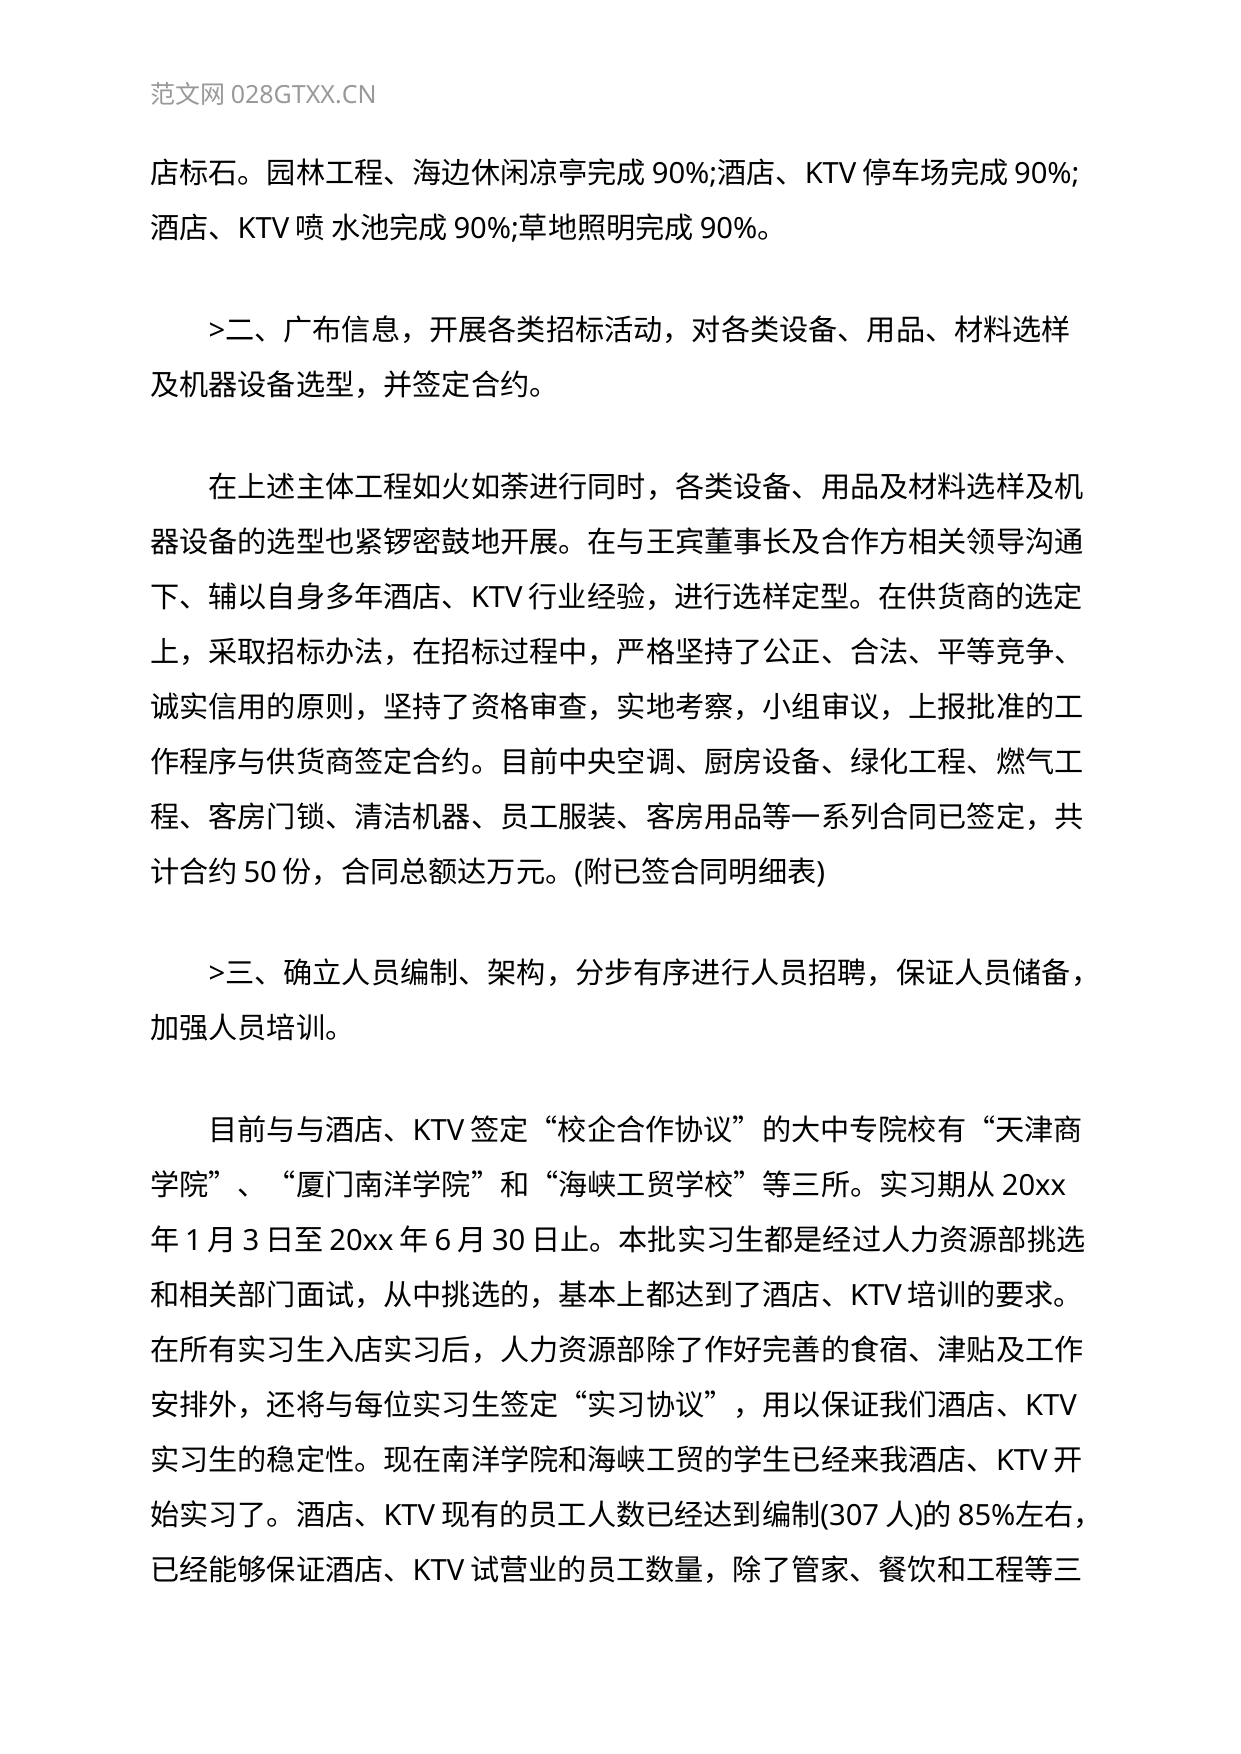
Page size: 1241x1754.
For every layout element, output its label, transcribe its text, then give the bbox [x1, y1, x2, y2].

text >二、广布信息，开展各类招标活动，对各类设备、用品、材料选样及机器设备选型，并签定合约。 [150, 307, 1090, 404]
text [150, 1107, 1090, 1589]
text 在上述主体工程如火如荼进行同时，各类设备、用品及材料选样及机器设备的选型也紧锣密鼓地开展。在与王宾董事长及合作方相关领导沟通下、辅以自身多年酒店、KTV行业经验，进行选样定型。在供货商的选定上，采取招标办法，在招标过程中，严格坚持了公正、合法、平等竞争、诚实信用的原则，坚持了资格审查，实地考察，小组审议，上报批准的工作程序与供货商签定合约。目前中央空调、厨房设备、绿化工程、燃气工程、客房门锁、清洁机器、员工服装、客房用品等一系列合同已签定，共计合约50份，合同总额达万元。(附已签合同明细表) [150, 464, 1090, 891]
text >三、确立人员编制、架构，分步有序进行人员招聘，保证人员储备，加强人员培训。 [150, 950, 1090, 1047]
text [150, 150, 1090, 247]
